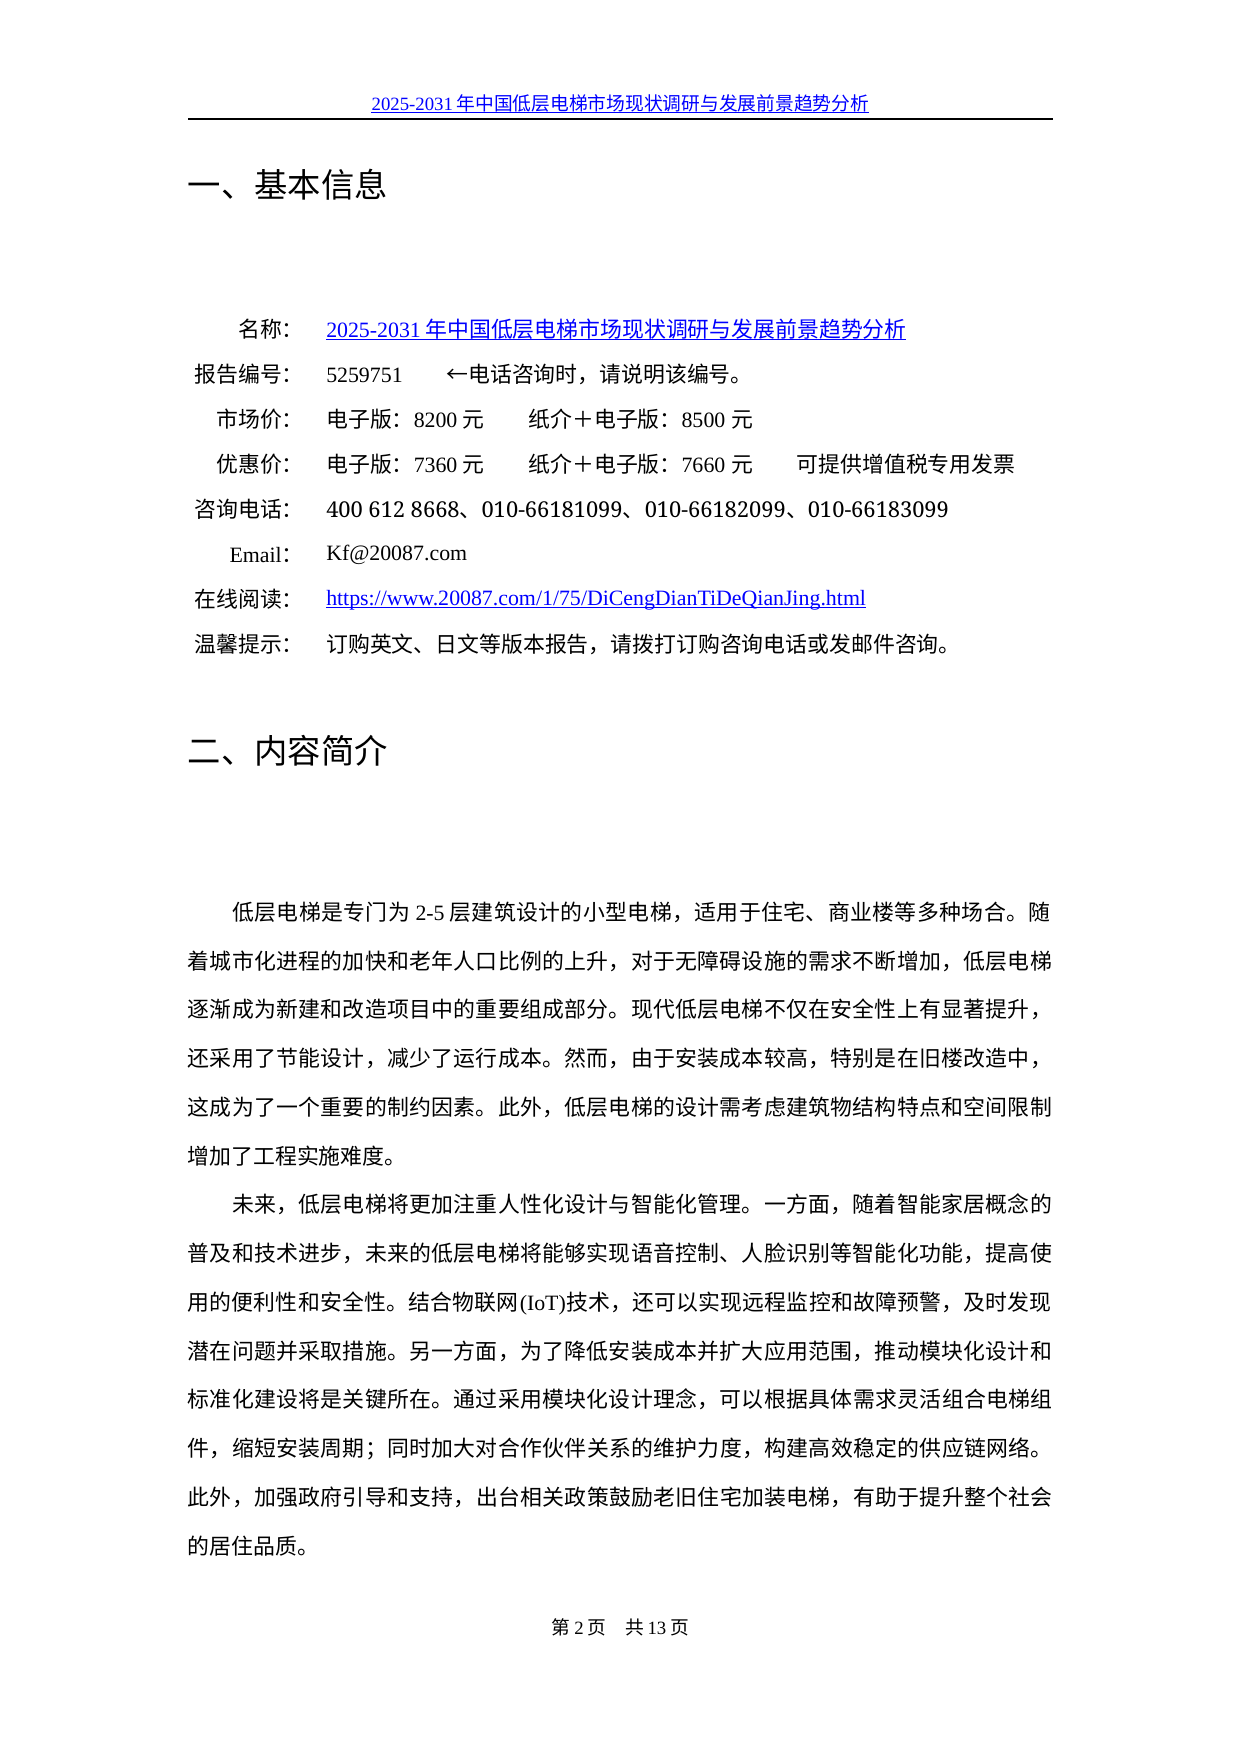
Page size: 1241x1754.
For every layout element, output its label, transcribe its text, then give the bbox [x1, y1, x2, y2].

table_cell 报告编号： [167, 357, 315, 402]
table_cell 400 612 8668、010-66181099、010-66182099、010-66183099 [315, 492, 1073, 537]
table_cell 市场价： [167, 402, 315, 447]
table_cell 订购英文、日文等版本报告，请拨打订购咨询电话或发邮件咨询。 [315, 627, 1073, 672]
table_cell 5259751 ←电话咨询时，请说明该编号。 [315, 357, 1073, 402]
table_cell 咨询电话： [167, 492, 315, 537]
table_cell 优惠价： [167, 447, 315, 492]
table_cell 电子版：8200 元 纸介＋电子版：8500 元 [315, 402, 1073, 447]
table_cell 在线阅读： [167, 582, 315, 627]
table_cell [315, 582, 1073, 627]
title 一、基本信息 [187, 150, 1053, 215]
title 二、内容简介 [187, 717, 1053, 782]
table_header 名称： [167, 312, 315, 357]
table_cell 电子版：7360 元 纸介＋电子版：7660 元 可提供增值税专用发票 [315, 447, 1073, 492]
table_cell Email： [167, 537, 315, 582]
table_header 2025-2031年中国低层电梯市场现状调研与发展前景趋势分析 [315, 312, 1073, 357]
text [187, 894, 1053, 1561]
table_cell Kf@20087.com [315, 537, 1073, 582]
table_cell 温馨提示： [167, 627, 315, 672]
